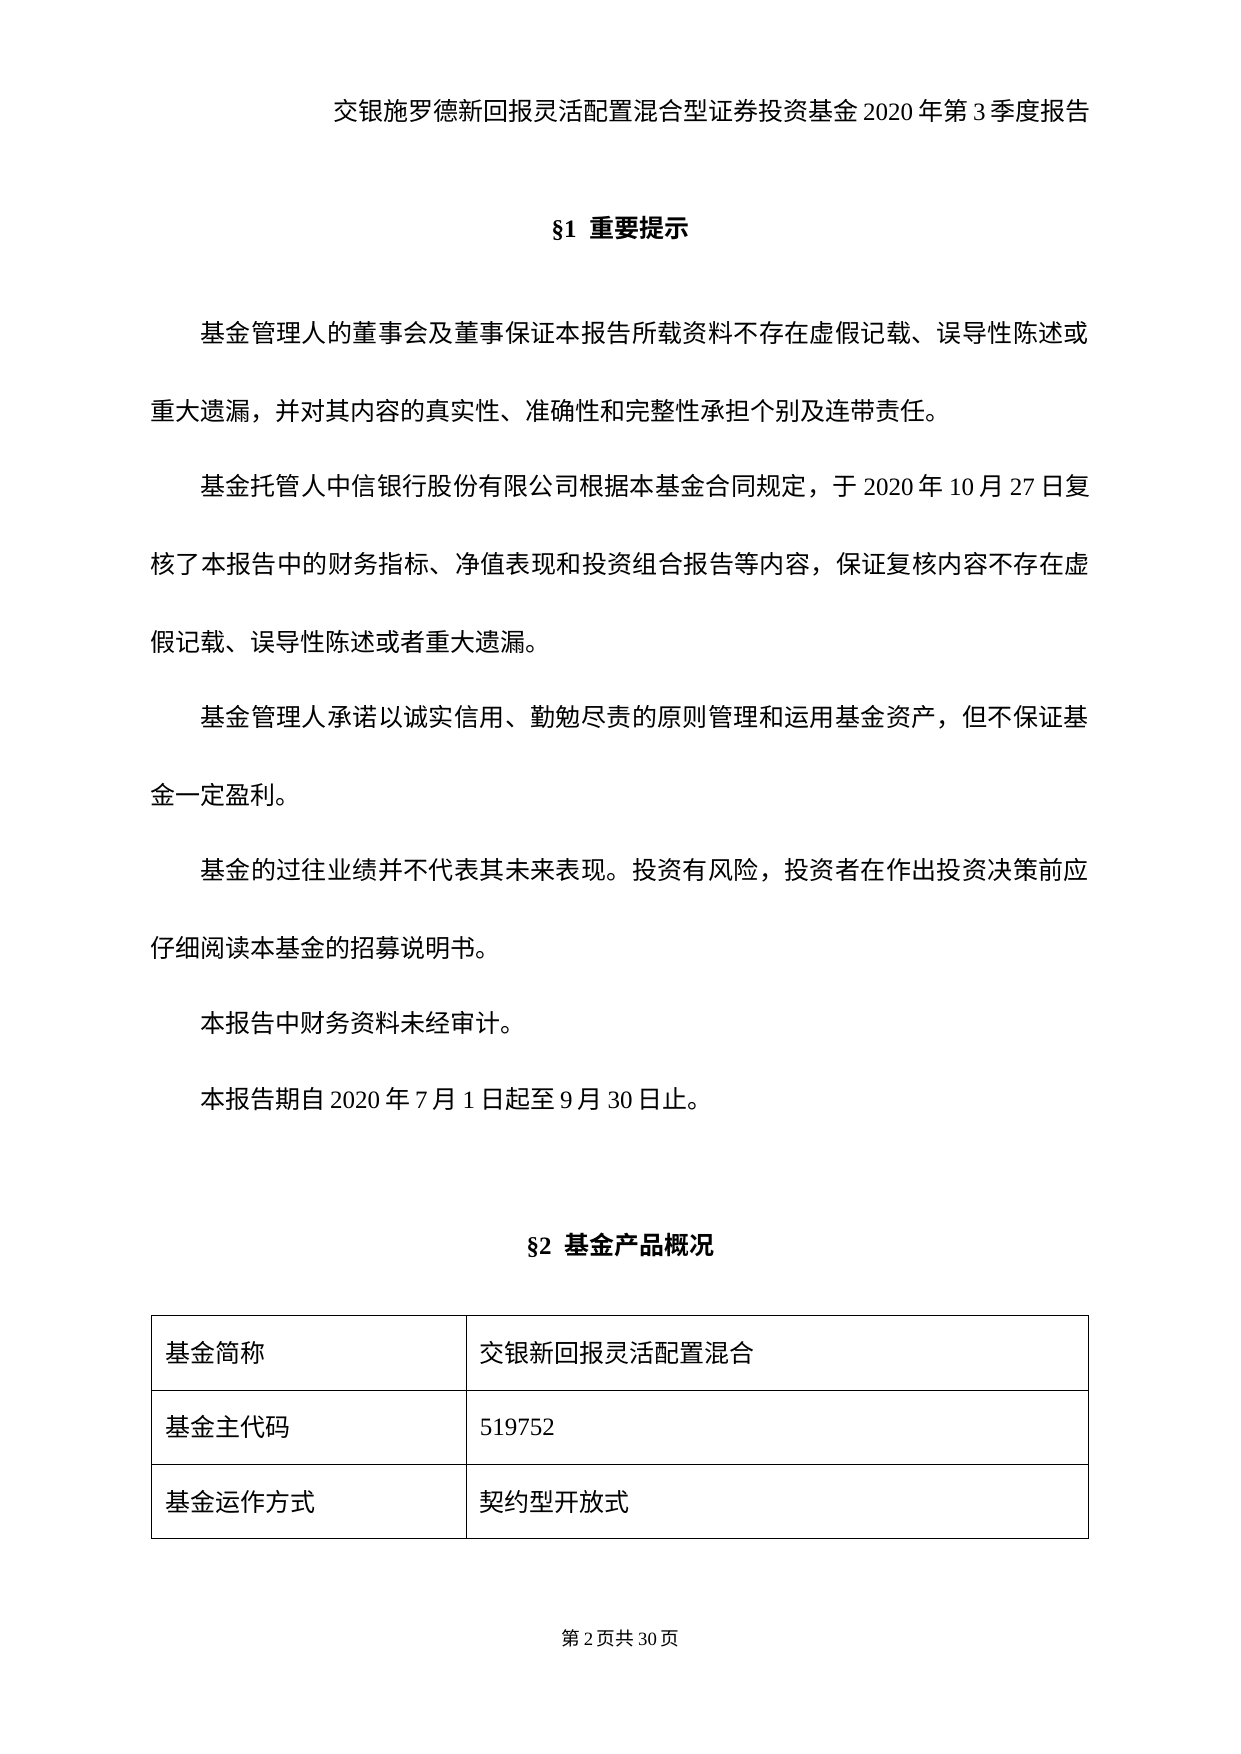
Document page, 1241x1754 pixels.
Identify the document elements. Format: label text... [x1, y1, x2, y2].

subtitle §2 基金产品概况 [150, 1211, 1090, 1276]
text 基金管理人的董事会及董事保证本报告所载资料不存在虚假记载、误导性陈述或重大遗漏，并对其内容的真实性、准确性和完整性承担个别及连带责任。 [150, 299, 1090, 442]
table_cell 契约型开放式 [467, 1465, 1088, 1538]
table_cell 基金主代码 [152, 1391, 466, 1463]
table_cell 519752 [467, 1391, 1088, 1463]
text 基金管理人承诺以诚实信用、勤勉尽责的原则管理和运用基金资产，但不保证基金一定盈利。 [150, 683, 1090, 826]
text 基金的过往业绩并不代表其未来表现。投资有风险，投资者在作出投资决策前应仔细阅读本基金的招募说明书。 [150, 836, 1090, 979]
text 本报告中财务资料未经审计。 [150, 989, 1090, 1054]
table_header 基金简称 [152, 1316, 466, 1389]
text 基金托管人中信银行股份有限公司根据本基金合同规定，于2020年10月27日复核了本报告中的财务指标、净值表现和投资组合报告等内容，保证复核内容不存在虚假记载、误导性陈述或者重大遗漏。 [150, 452, 1090, 673]
table_header 交银新回报灵活配置混合 [467, 1316, 1088, 1389]
table_cell 基金运作方式 [152, 1465, 466, 1538]
text 本报告期自2020年7月1日起至9月30日止。 [150, 1065, 1090, 1130]
subtitle §1 重要提示 [150, 194, 1090, 259]
